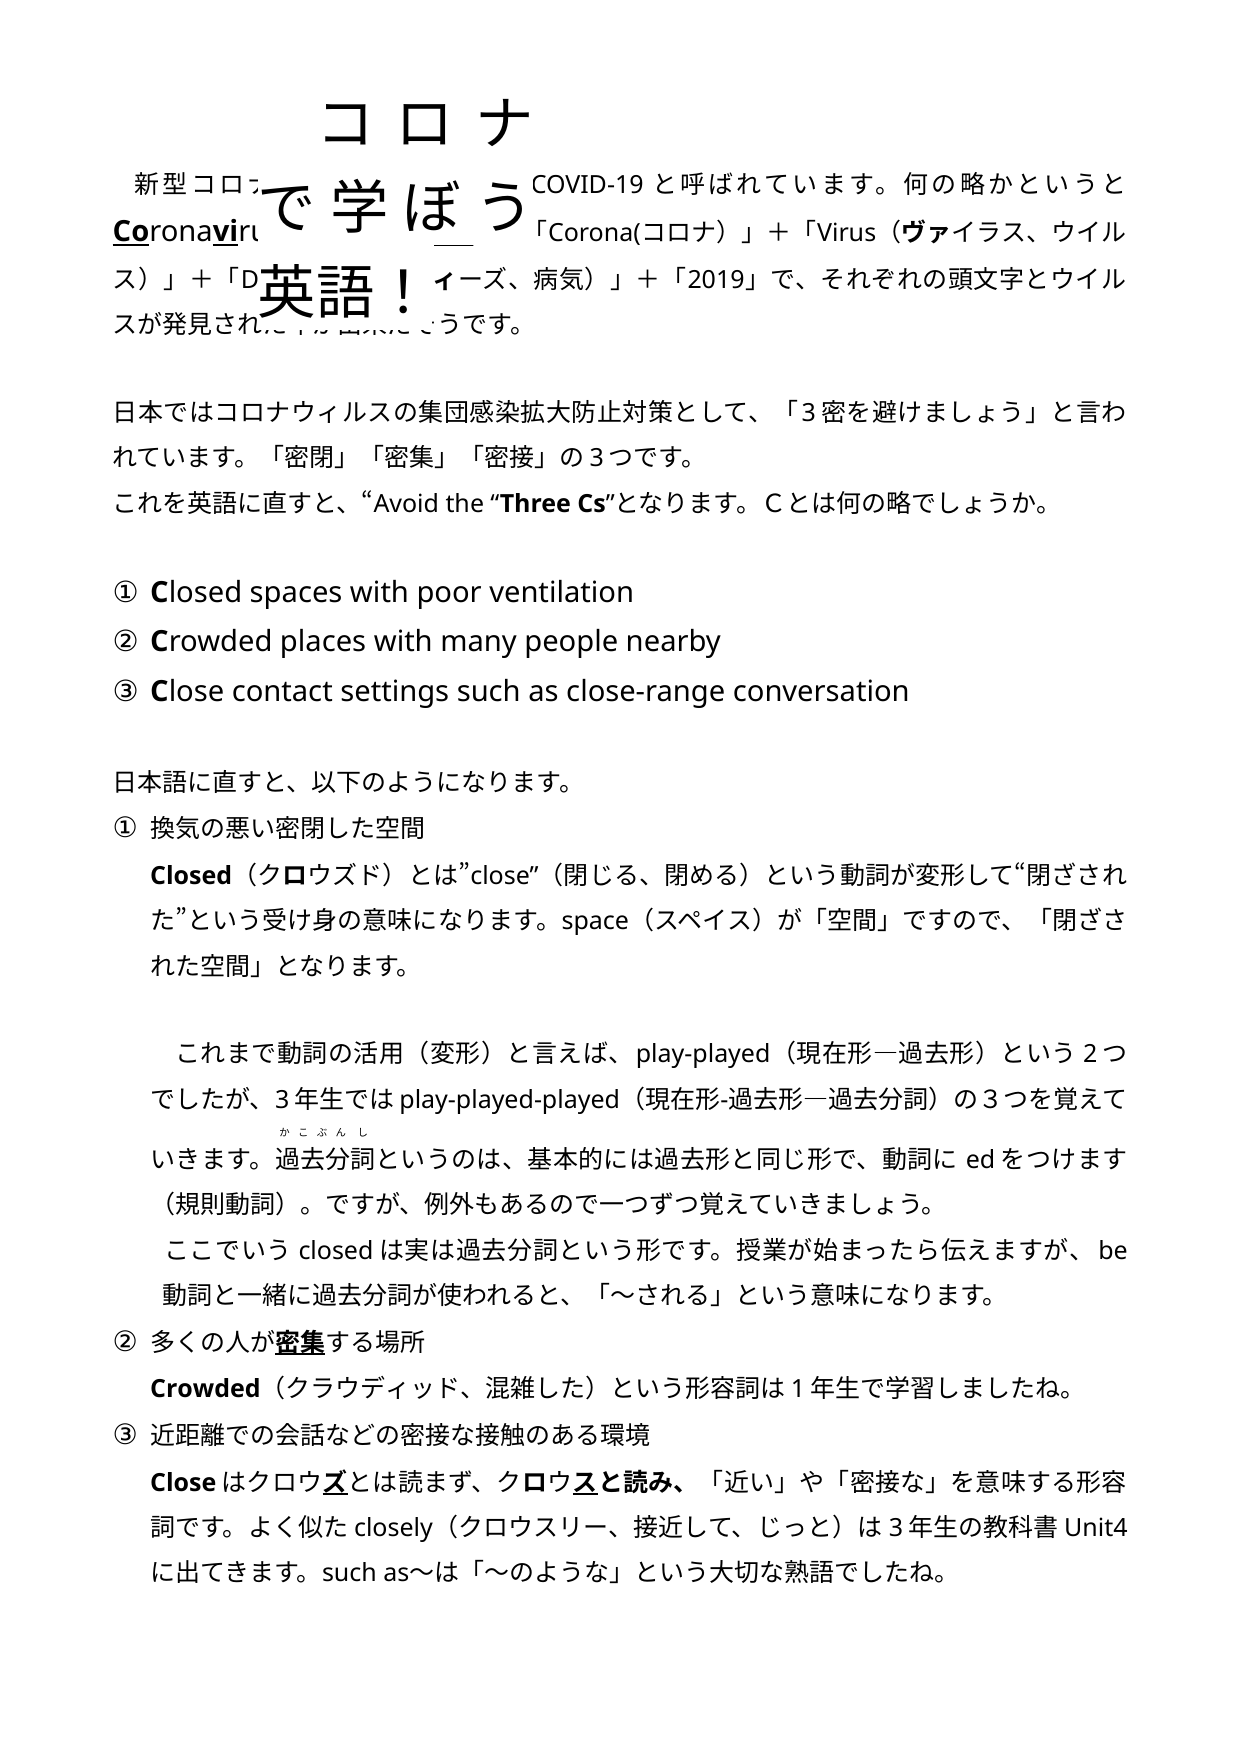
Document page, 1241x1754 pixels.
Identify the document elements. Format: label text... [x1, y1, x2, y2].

list Close contact settings such as close-range conversation [112, 670, 1128, 710]
list Closed spaces with poor ventilation [112, 571, 1128, 611]
list Closed（クロウズド）とは”close”（閉じる、閉める）という動詞が変形して“閉ざされた”という受け身の意味になります。space（スペイス）が「空間」ですので、「閉ざされた空間」となります。 [150, 855, 1128, 903]
list Crowded places with many people nearby [112, 621, 1128, 660]
list 近距離での会話などの密接な接触のある環境 [112, 1414, 1128, 1452]
text 新型コロナウィルスは英語で、COVID-19と呼ばれています。何の略かというとCoronavirus disease 2019で、「Corona(コロナ）」＋「Virus（ヴァイラス、ウイルス）」＋「Disease（ディズィーズ、病気）」＋「2019」で、それぞれの頭文字とウイルスが発見された年が由来だそうです。 [112, 201, 1128, 341]
text ここでいうclosedは実は過去分詞という形です。授業が始まったら伝えますが、be動詞と一緒に過去分詞が使われると、「～される」という意味になります。 [112, 1230, 1128, 1312]
list これまで動詞の活用（変形）と言えば、play-played（現在形―過去形）という2つでしたが、3年生ではplay-played-played（現在形-過去形―過去分詞）の３つを覚えていきます。というのは、基本的には過去形と同じ形で、動詞にedをつけます（規則動詞）。ですが、例外もあるので一つずつ覚えていきましょう。 [150, 1034, 1128, 1221]
list Crowded（クラウディッド、混雑した）という形容詞は1年生で学習しましたね。 [150, 1369, 1128, 1405]
list 多くの人が密集する場所 [112, 1321, 1128, 1359]
text 日本語に直すと、以下のようになります。 [112, 762, 1128, 798]
text 日本ではコロナウィルスの集団感染拡大防止対策として、「3密を避けましょう」と言われています。「密閉」「密集」「密接」の3つです。 [112, 392, 1128, 474]
text Closeはクロウズとは読まず、クロウスと読み、「近い」や「密接な」を意味する形容詞です。よく似たclosely（クロウスリー、接近して、じっと）は3年生の教科書Unit4に出てきます。such as～は「～のような」という大切な熟語でしたね。 [150, 1462, 1128, 1589]
list 換気の悪い密閉した空間 [112, 807, 1128, 846]
text これを英語に直すと、“Avoid the “Three Cs”となります。Ｃとは何の略でしょうか。 [112, 483, 1128, 519]
list Closed（クロウズド）とは”close”（閉じる、閉める）という動詞が変形して“閉ざされた”という受け身の意味になります。space（スペイス）が「空間」ですので、「閉ざされた空間」となります。 [150, 937, 1128, 982]
